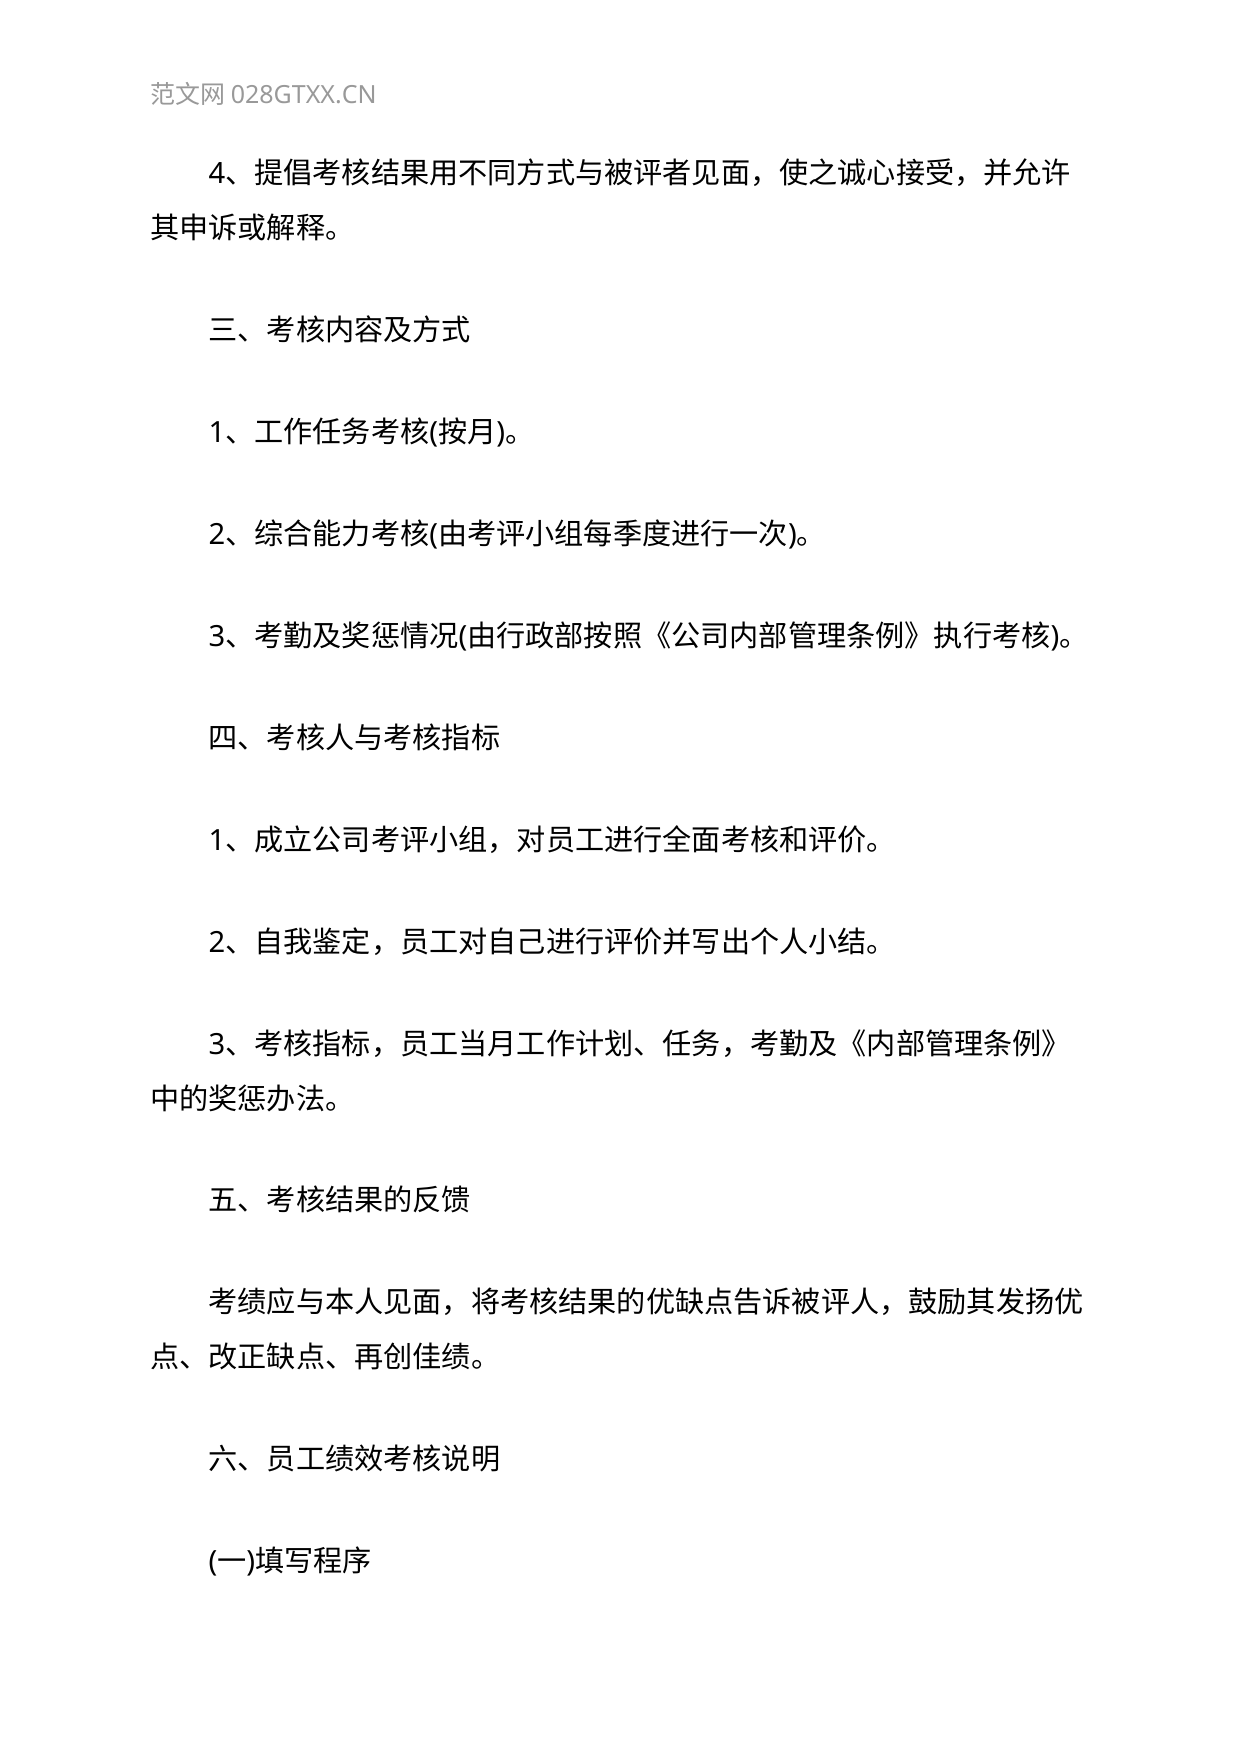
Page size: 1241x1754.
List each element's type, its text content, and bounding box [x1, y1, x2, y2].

text 2、综合能力考核(由考评小组每季度进行一次)。 [150, 511, 1090, 553]
text 4、提倡考核结果用不同方式与被评者见面，使之诚心接受，并允许其申诉或解释。 [150, 150, 1090, 247]
text 三、考核内容及方式 [150, 307, 1090, 349]
text 1、成立公司考评小组，对员工进行全面考核和评价。 [150, 816, 1090, 859]
text 3、考勤及奖惩情况(由行政部按照《公司内部管理条例》执行考核)。 [150, 612, 1090, 655]
text 3、考核指标，员工当月工作计划、任务，考勤及《内部管理条例》中的奖惩办法。 [150, 1020, 1090, 1117]
text 考绩应与本人见面，将考核结果的优缺点告诉被评人，鼓励其发扬优点、改正缺点、再创佳绩。 [150, 1279, 1090, 1376]
text 五、考核结果的反馈 [150, 1177, 1090, 1219]
text (一)填写程序 [150, 1537, 1090, 1579]
text 2、自我鉴定，员工对自己进行评价并写出个人小结。 [150, 918, 1090, 961]
text 六、员工绩效考核说明 [150, 1435, 1090, 1478]
text 1、工作任务考核(按月)。 [150, 408, 1090, 451]
text 四、考核人与考核指标 [150, 714, 1090, 757]
